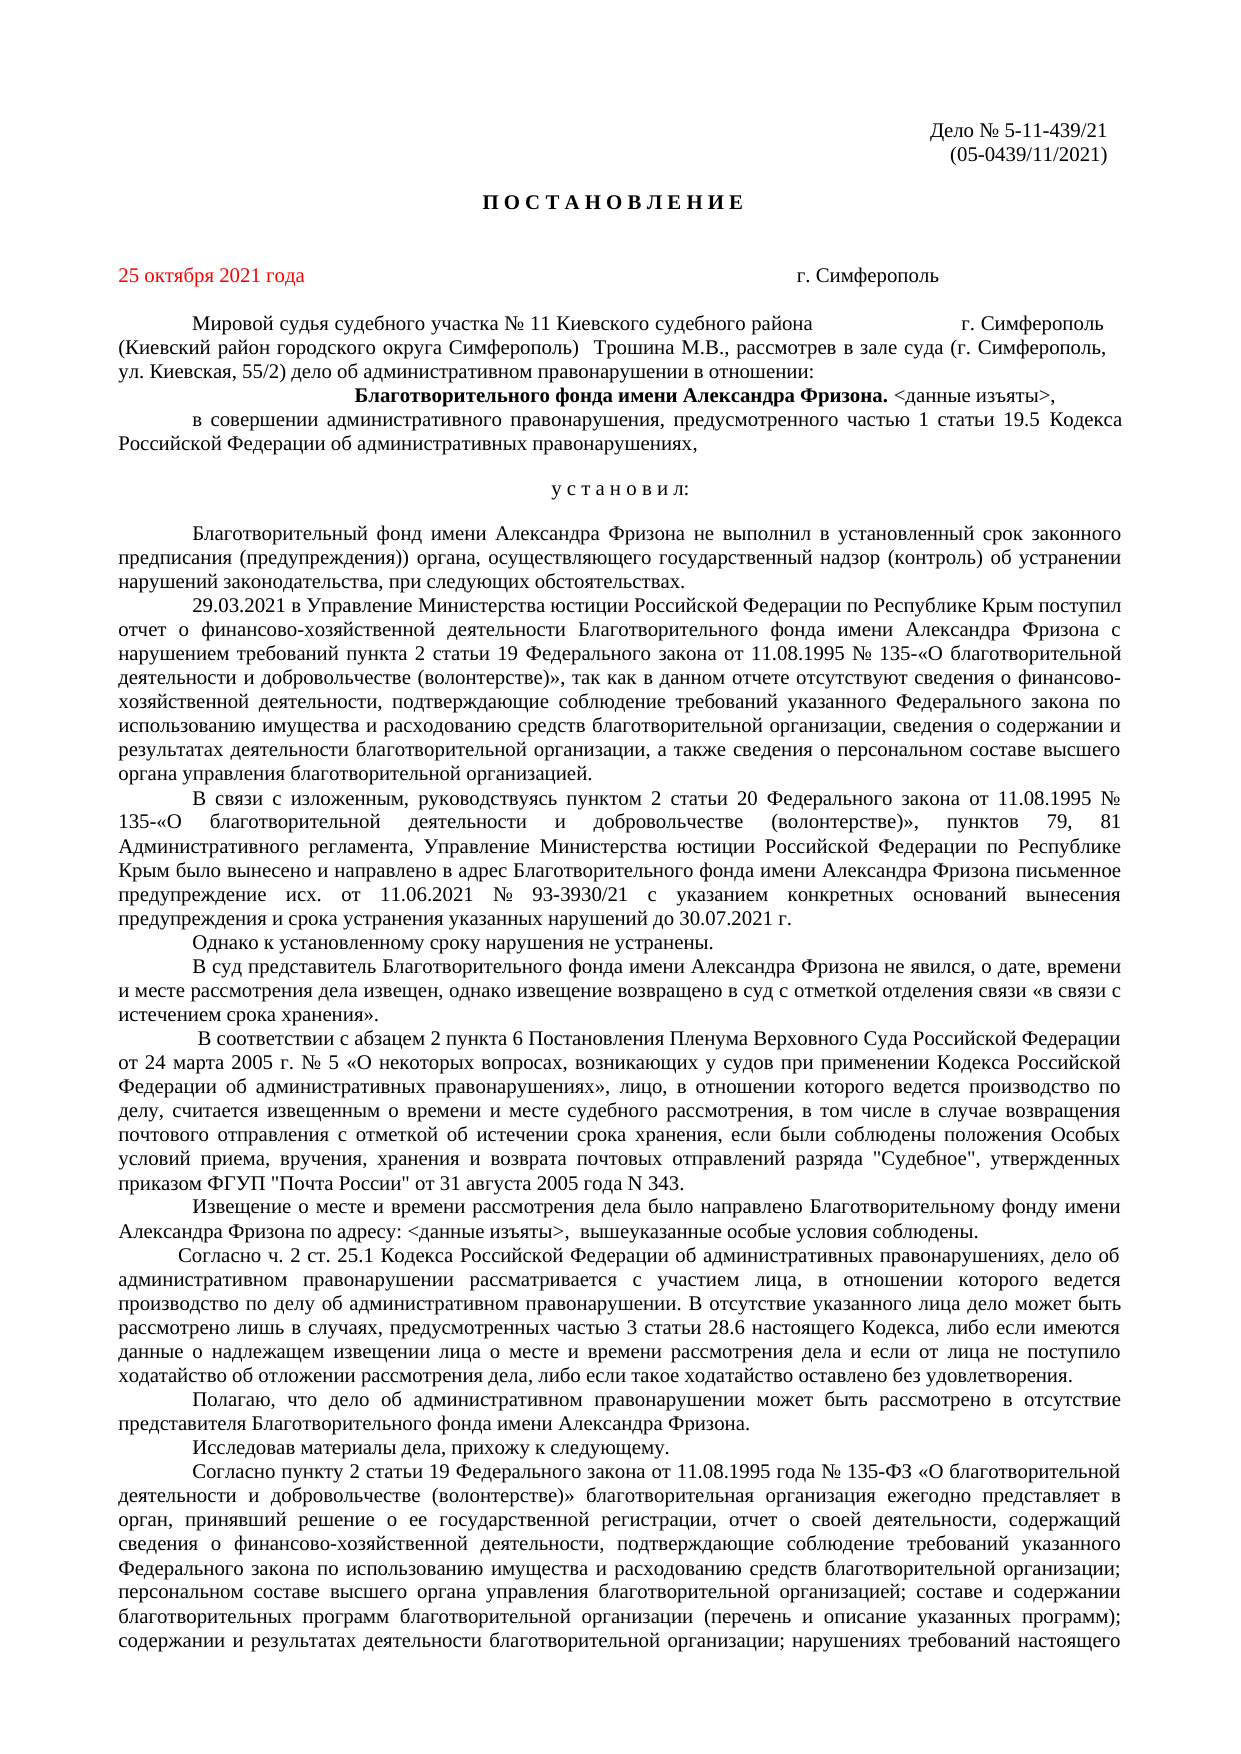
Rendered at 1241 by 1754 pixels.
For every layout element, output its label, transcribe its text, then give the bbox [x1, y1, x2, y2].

text в совершении административного правонарушения, предусмотренного частью 1 статьи 19.5 Кодекса Российской Федерации об административных правонарушениях, [118, 407, 1122, 455]
text Мировой судья судебного участка № 11 Киевского судебного района г. Симферополь (Киевский район городского округа Симферополь) Трошина М.В., рассмотрев в зале суда (г. Симферополь, ул. Киевская, 55/2) дело об административном правонарушении в отношении: [118, 311, 1107, 383]
text В суд представитель Благотворительного фонда имени Александра Фризона не явился, о дате, времени и месте рассмотрения дела извещен, однако извещение возвращено в суд с отметкой отделения связи «в связи с истечением срока хранения». [118, 954, 1122, 1026]
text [118, 1459, 1122, 1652]
text Дело № 5-11-439/21 [118, 118, 1107, 142]
text П О С Т А Н О В Л Е Н И Е [118, 190, 1107, 214]
text Извещение о месте и времени рассмотрения дела было направлено Благотворительному фонду имени Александра Фризона по адресу: <данные изъяты>, вышеуказанные особые условия соблюдены. [118, 1194, 1122, 1243]
text В соответствии с абзацем 2 пункта 6 Постановления Пленума Верховного Суда Российской Федерации от 24 марта 2005 г. № 5 «О некоторых вопросах, возникающих у судов при применении Кодекса Российской Федерации об административных правонарушениях», лицо, в отношении которого ведется производство по делу, считается извещенным о времени и месте судебного рассмотрения, в том числе в случае возвращения почтового отправления с отметкой об истечении срока хранения, если были соблюдены положения Особых условий приема, вручения, хранения и возврата почтовых отправлений разряда "Судебное", утвержденных приказом ФГУП "Почта России" от 31 августа 2005 года N 343. [118, 1026, 1122, 1194]
text Однако к установленному сроку нарушения не устранены. [118, 930, 1122, 954]
text 29.03.2021 в Управление Министерства юстиции Российской Федерации по Республике Крым поступил отчет о финансово-хозяйственной деятельности Благотворительного фонда имени Александра Фризона с нарушением требований пункта 2 статьи 19 Федерального закона от 11.08.1995 № 135-«О благотворительной деятельности и добровольчестве (волонтерстве)», так как в данном отчете отсутствуют сведения о финансово-хозяйственной деятельности, подтверждающие соблюдение требований указанного Федерального закона по использованию имущества и расходованию средств благотворительной организации, сведения о содержании и результатах деятельности благотворительной организации, а также сведения о персональном составе высшего органа управления благотворительной организацией. [118, 593, 1122, 785]
text Благотворительного фонда имени Александра Фризона. <данные изъяты>, [354, 383, 1107, 407]
text (05-0439/11/2021) [118, 142, 1107, 166]
text Исследовав материалы дела, прихожу к следующему. [118, 1435, 1122, 1459]
text Согласно ч. 2 ст. 25.1 Кодекса Российской Федерации об административных правонарушениях, дело об административном правонарушении рассматривается с участием лица, в отношении которого ведется производство по делу об административном правонарушении. В отсутствие указанного лица дело может быть рассмотрено лишь в случаях, предусмотренных частью 3 статьи 28.6 настоящего Кодекса, либо если имеются данные о надлежащем извещении лица о месте и времени рассмотрения дела и если от лица не поступило ходатайство об отложении рассмотрения дела, либо если такое ходатайство оставлено без удовлетворения. [118, 1243, 1122, 1387]
text В связи с изложенным, руководствуясь пунктом 2 статьи 20 Федерального закона от 11.08.1995 № 135-«О благотворительной деятельности и добровольчестве (волонтерстве)», пунктов 79, 81 Административного регламента, Управление Министерства юстиции Российской Федерации по Республике Крым было вынесено и направлено в адрес Благотворительного фонда имени Александра Фризона письменное предупреждение исх. от 11.06.2021 № 93-3930/21 с указанием конкретных оснований вынесения предупреждения и срока устранения указанных нарушений до 30.07.2021 г. [118, 785, 1122, 930]
text у с т а н о в и л: [118, 476, 1122, 500]
text Благотворительный фонд имени Александра Фризона не выполнил в установленный срок законного предписания (предупреждения)) органа, осуществляющего государственный надзор (контроль) об устранении нарушений законодательства, при следующих обстоятельствах. [118, 521, 1122, 593]
text 25 октября 2021 года г. Симферополь [118, 262, 1107, 287]
text Полагаю, что дело об административном правонарушении может быть рассмотрено в отсутствие представителя Благотворительного фонда имени Александра Фризона. [118, 1387, 1122, 1435]
